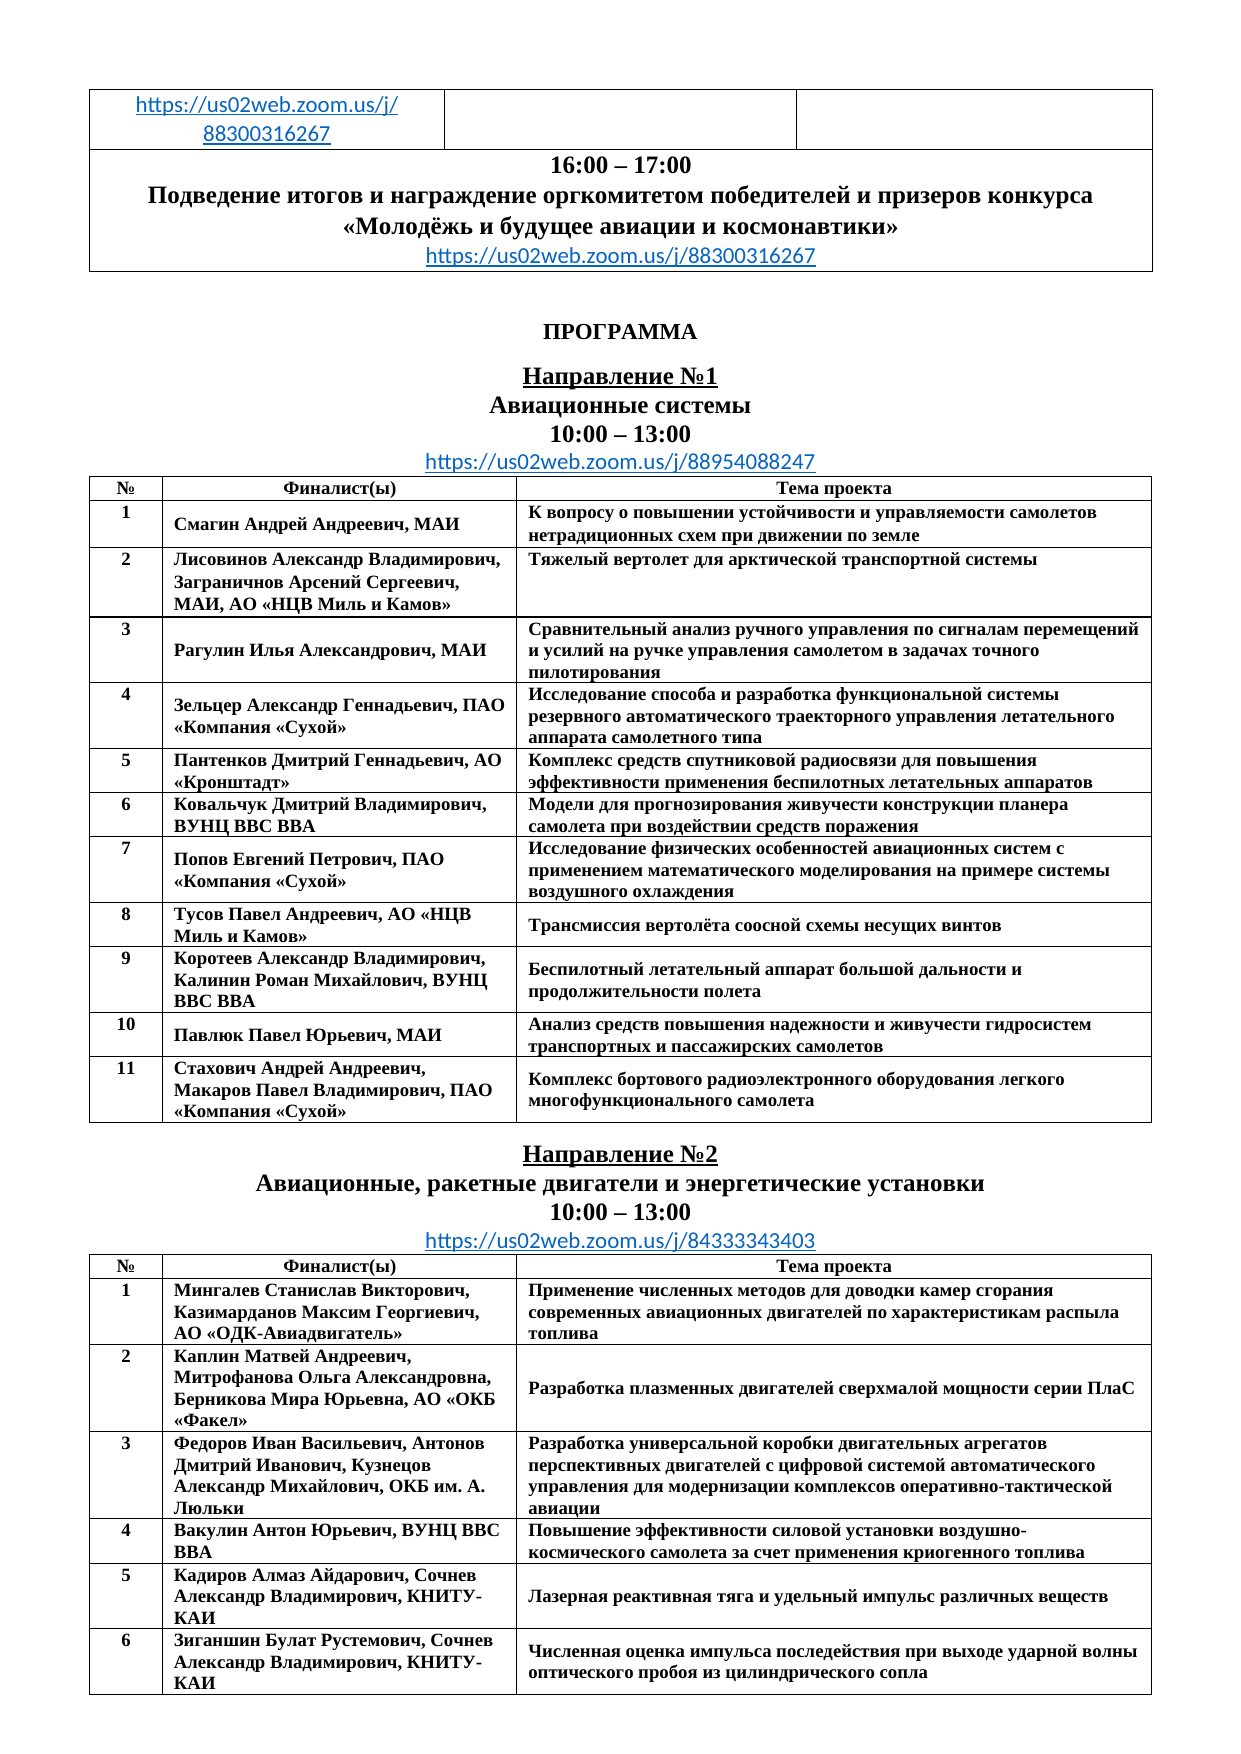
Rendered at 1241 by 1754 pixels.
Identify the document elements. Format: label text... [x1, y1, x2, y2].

table_cell Пантенков Дмитрий Геннадьевич, АО «Кронштадт» [163, 749, 516, 792]
table_cell Применение численных методов для доводки камер сгорания современных авиационных двигателей по характеристикам распыла топлива [517, 1279, 1151, 1344]
table_cell 2 [90, 548, 162, 616]
table_cell 4 [90, 683, 162, 748]
table_cell Разработка универсальной коробки двигательных агрегатов перспективных двигателей с цифровой системой автоматического управления для модернизации комплексов оперативно-тактической авиации [517, 1432, 1151, 1518]
table_cell Стахович Андрей Андреевич, Макаров Павел Владимирович, ПАО «Компания «Сухой» [163, 1057, 516, 1122]
table_header Финалист(ы) [163, 477, 516, 500]
table_header Тема проекта [517, 1255, 1151, 1278]
text ПРОГРАММА [89, 318, 1152, 344]
table_cell Трансмиссия вертолёта соосной схемы несущих винтов [517, 903, 1151, 946]
table_cell Рагулин Илья Александрович, МАИ [163, 618, 516, 682]
text https://us02web.zoom.us/j/88954088247 [89, 447, 1152, 476]
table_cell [797, 90, 1152, 149]
table_cell 5 [90, 1564, 162, 1628]
table_cell Каплин Матвей Андреевич, Митрофанова Ольга Александровна, Берникова Мира Юрьевна, АО «ОКБ «Факел» [163, 1345, 516, 1431]
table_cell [445, 90, 796, 149]
table_cell Кадиров Алмаз Айдарович, Сочнев Александр Владимирович, КНИТУ-КАИ [163, 1564, 516, 1628]
table_cell Коротеев Александр Владимирович, Калинин Роман Михайлович, ВУНЦ ВВС ВВА [163, 947, 516, 1012]
table_cell Комплекс бортового радиоэлектронного оборудования легкого многофункционального самолета [517, 1057, 1151, 1122]
table_header Тема проекта [517, 477, 1151, 500]
table_cell Тяжелый вертолет для арктической транспортной системы [517, 548, 1151, 616]
text Направление №1 [89, 361, 1152, 390]
table_cell Модели для прогнозирования живучести конструкции планера самолета при воздействии средств поражения [517, 793, 1151, 836]
table_cell Зиганшин Булат Рустемович, Сочнев Александр Владимирович, КНИТУ-КАИ [163, 1629, 516, 1694]
table_cell Сравнительный анализ ручного управления по сигналам перемещений и усилий на ручке управления самолетом в задачах точного пилотирования [517, 618, 1151, 682]
table_cell Тусов Павел Андреевич, АО «НЦВ Миль и Камов» [163, 903, 516, 946]
table_header № [90, 1255, 162, 1278]
table_cell Исследование физических особенностей авиационных систем с применением математического моделирования на примере системы воздушного охлаждения [517, 837, 1151, 902]
table_cell Лисовинов Александр Владимирович, Заграничнов Арсений Сергеевич, МАИ, АО «НЦВ Миль и Камов» [163, 548, 516, 616]
table_cell 3 [90, 618, 162, 682]
table_cell 1 [90, 1279, 162, 1344]
table_cell 2 [90, 1345, 162, 1431]
table_cell 8 [90, 903, 162, 946]
text https://us02web.zoom.us/j/84333343403 [89, 1226, 1152, 1254]
table_cell К вопросу о повышении устойчивости и управляемости самолетов нетрадиционных схем при движении по земле [517, 501, 1151, 547]
text Направление №2 [89, 1139, 1152, 1168]
text Авиационные системы [89, 390, 1152, 419]
table_cell Анализ средств повышения надежности и живучести гидросистем транспортных и пассажирских самолетов [517, 1013, 1151, 1056]
table_cell Численная оценка импульса последействия при выходе ударной волны оптического пробоя из цилиндрического сопла [517, 1629, 1151, 1694]
table_cell Беспилотный летательный аппарат большой дальности и продолжительности полета [517, 947, 1151, 1012]
text Авиационные, ракетные двигатели и энергетические установки [89, 1168, 1152, 1197]
table_header Финалист(ы) [163, 1255, 516, 1278]
table_cell 9 [90, 947, 162, 1012]
table_cell Федоров Иван Васильевич, Антонов Дмитрий Иванович, Кузнецов Александр Михайлович, ОКБ им. А. Люльки [163, 1432, 516, 1518]
table_cell Ковальчук Дмитрий Владимирович, ВУНЦ ВВС ВВА [163, 793, 516, 836]
table_cell 6 [90, 793, 162, 836]
table_cell Мингалев Станислав Викторович, Казимарданов Максим Георгиевич, АО «ОДК-Авиадвигатель» [163, 1279, 516, 1344]
table_cell Повышение эффективности силовой установки воздушно-космического самолета за счет применения криогенного топлива [517, 1519, 1151, 1562]
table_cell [90, 90, 444, 149]
table_cell Зельцер Александр Геннадьевич, ПАО «Компания «Сухой» [163, 683, 516, 748]
table_cell 7 [90, 837, 162, 902]
table_header № [90, 477, 162, 500]
table_cell 4 [90, 1519, 162, 1562]
table_cell Смагин Андрей Андреевич, МАИ [163, 501, 516, 547]
text 10:00 – 13:00 [89, 1197, 1152, 1226]
table_cell 10 [90, 1013, 162, 1056]
table_cell 6 [90, 1629, 162, 1694]
table_cell 3 [90, 1432, 162, 1518]
table_cell 5 [90, 749, 162, 792]
table_cell Разработка плазменных двигателей сверхмалой мощности серии ПлаС [517, 1345, 1151, 1431]
table_cell 1 [90, 501, 162, 547]
table_cell Попов Евгений Петрович, ПАО «Компания «Сухой» [163, 837, 516, 902]
table_cell Вакулин Антон Юрьевич, ВУНЦ ВВС ВВА [163, 1519, 516, 1562]
table_cell Комплекс средств спутниковой радиосвязи для повышения эффективности применения беспилотных летательных аппаратов [517, 749, 1151, 792]
table_cell Лазерная реактивная тяга и удельный импульс различных веществ [517, 1564, 1151, 1628]
table_cell 16:00 – 17:00 Подведение итогов и награждение оргкомитетом победителей и призеров конкурса «Молодёжь и будущее авиации и космонавтики» https://us02web.zoom.us/j/88300316267 [90, 150, 1152, 271]
table_cell Павлюк Павел Юрьевич, МАИ [163, 1013, 516, 1056]
table_cell 11 [90, 1057, 162, 1122]
text 10:00 – 13:00 [89, 419, 1152, 447]
table_cell Исследование способа и разработка функциональной системы резервного автоматического траекторного управления летательного аппарата самолетного типа [517, 683, 1151, 748]
